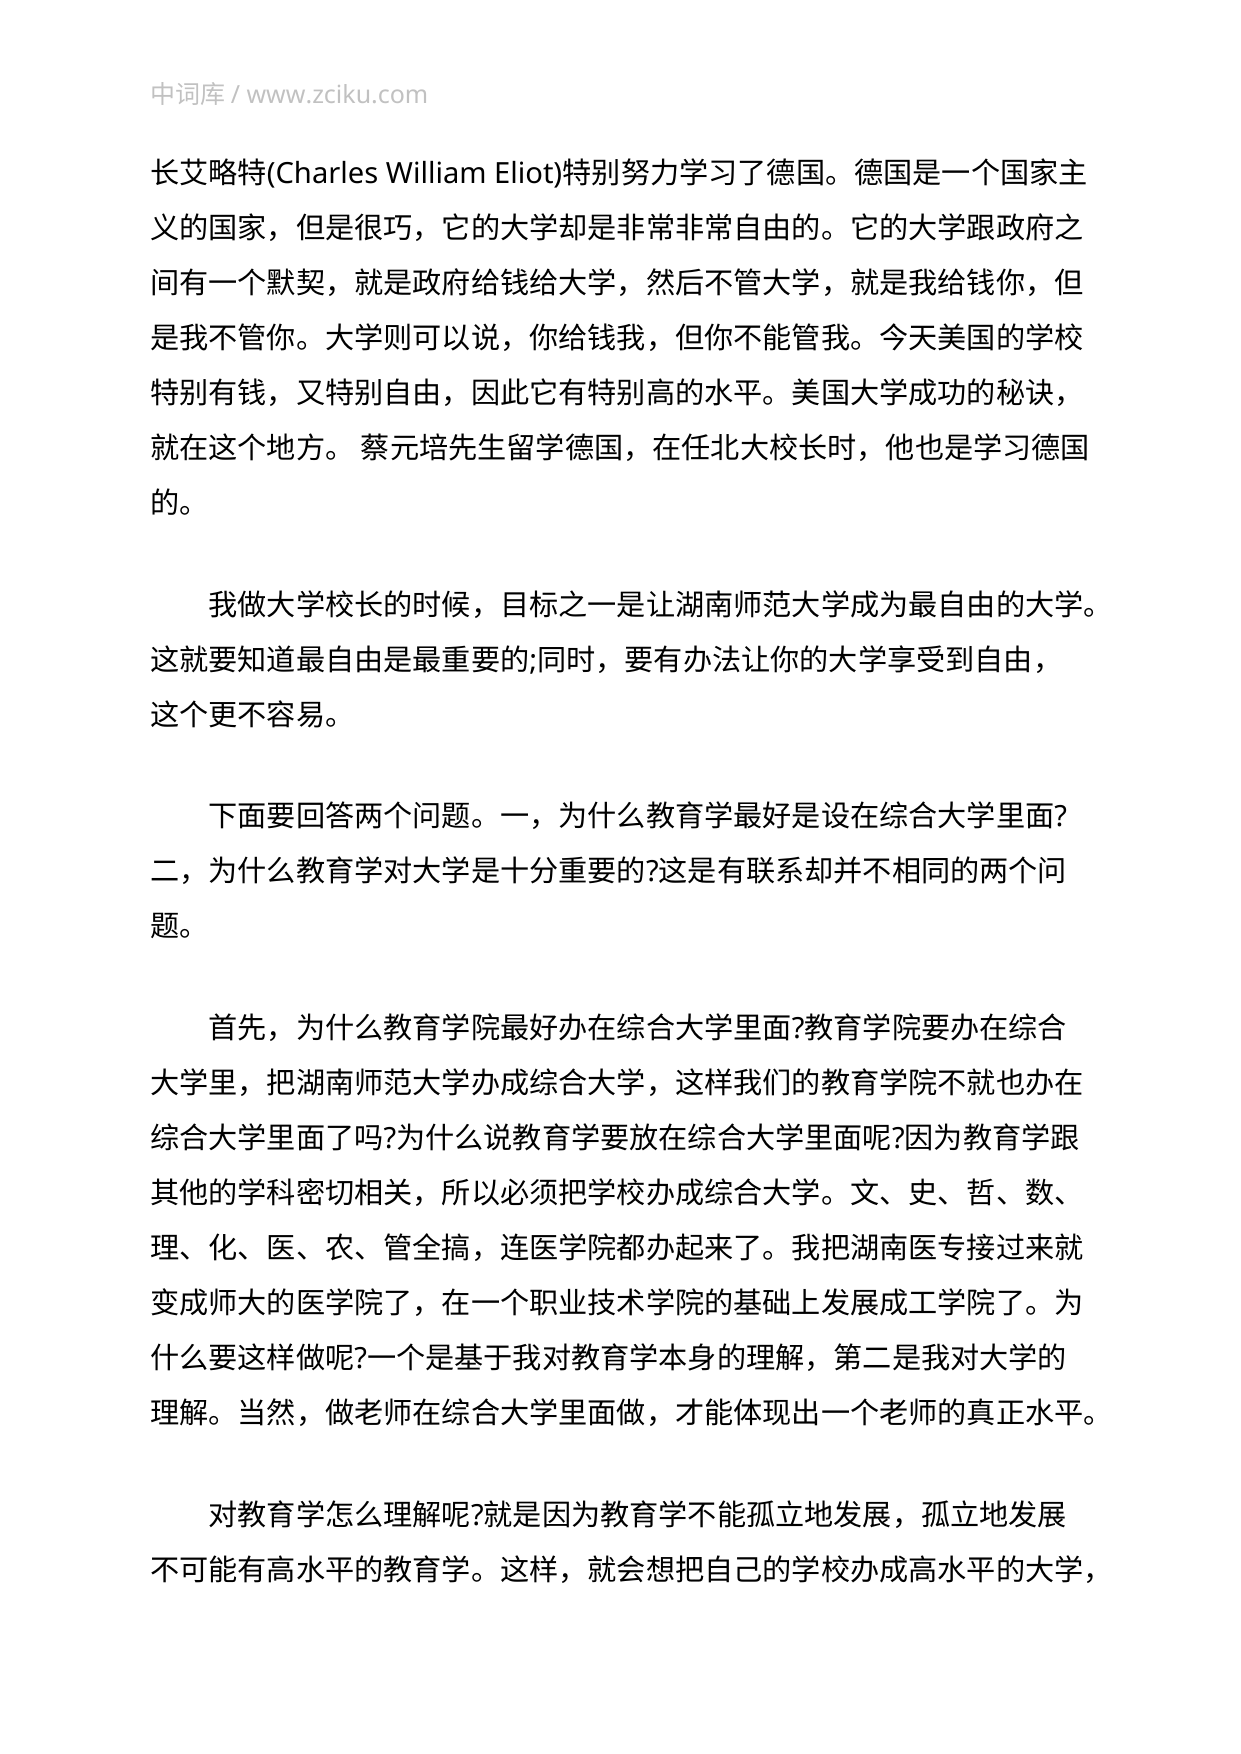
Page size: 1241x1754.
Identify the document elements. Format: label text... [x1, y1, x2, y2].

text 首先，为什么教育学院最好办在综合大学里面?教育学院要办在综合大学里，把湖南师范大学办成综合大学，这样我们的教育学院不就也办在综合大学里面了吗?为什么说教育学要放在综合大学里面呢?因为教育学跟其他的学科密切相关，所以必须把学校办成综合大学。文、史、哲、数、理、化、医、农、管全搞，连医学院都办起来了。我把湖南医专接过来就变成师大的医学院了，在一个职业技术学院的基础上发展成工学院了。为什么要这样做呢?一个是基于我对教育学本身的理解，第二是我对大学的理解。当然，做老师在综合大学里面做，才能体现出一个老师的真正水平。 [150, 1005, 1090, 1432]
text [150, 1491, 1090, 1588]
text 下面要回答两个问题。一，为什么教育学最好是设在综合大学里面?二，为什么教育学对大学是十分重要的?这是有联系却并不相同的两个问题。 [150, 793, 1090, 945]
text 我做大学校长的时候，目标之一是让湖南师范大学成为最自由的大学。这就要知道最自由是最重要的;同时，要有办法让你的大学享受到自由，这个更不容易。 [150, 581, 1090, 733]
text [150, 150, 1090, 522]
